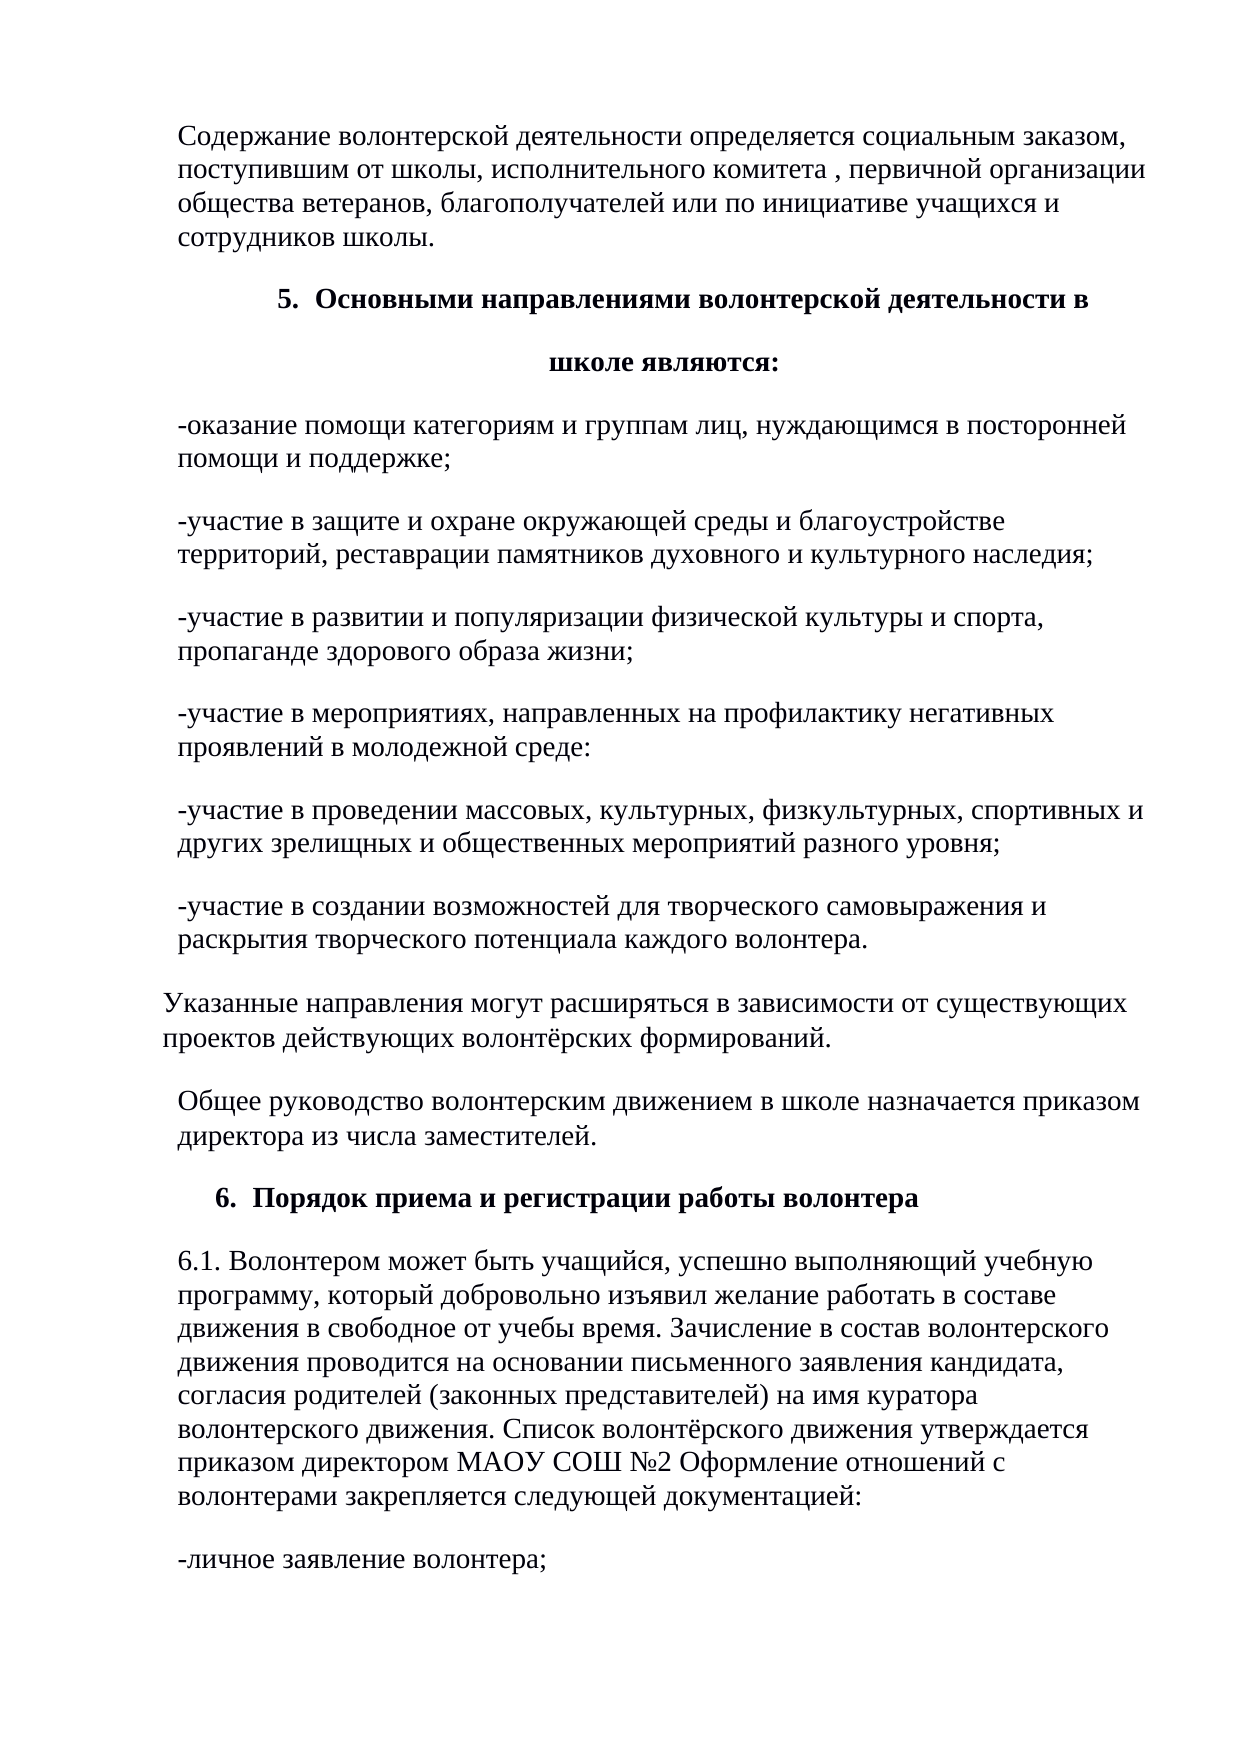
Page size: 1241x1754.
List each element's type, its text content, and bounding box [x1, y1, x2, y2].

text школе являются: [177, 344, 1152, 378]
list Основными направлениями волонтерской деятельности в [215, 281, 1152, 315]
text -участие в проведении массовых, культурных, физкультурных, спортивных и других зрелищных и общественных мероприятий разного уровня; [177, 792, 1152, 859]
text 6.1. Волонтером может быть учащийся, успешно выполняющий учебную программу, который добровольно изъявил желание работать в составе движения в свободное от учебы время. Зачисление в состав волонтерского движения проводится на основании письменного заявления кандидата, согласия родителей (законных представителей) на имя куратора волонтерского движения. Список волонтёрского движения утверждается приказом директором МАОУ СОШ №2 Оформление отношений с волонтерами закрепляется следующей документацией: [177, 1243, 1152, 1512]
text Общее руководство волонтерским движением в школе назначается приказом директора из числа заместителей. [177, 1082, 1152, 1151]
text -личное заявление волонтера; [177, 1541, 1152, 1574]
list Порядок приема и регистрации работы волонтера [215, 1181, 1152, 1214]
text -участие в мероприятиях, направленных на профилактику негативных проявлений в молодежной среде: [177, 696, 1152, 763]
text Указанные направления могут расширяться в зависимости от существующих проектов действующих волонтёрских формирований. [162, 984, 1152, 1053]
text -участие в защите и охране окружающей среды и благоустройстве территорий, реставрации памятников духовного и культурного наследия; [177, 503, 1152, 570]
text -участие в развитии и популяризации физической культуры и спорта, пропаганде здорового образа жизни; [177, 599, 1152, 666]
text -оказание помощи категориям и группам лиц, нуждающимся в посторонней помощи и поддержке; [177, 407, 1152, 474]
text Содержание волонтерской деятельности определяется социальным заказом, поступившим от школы, исполнительного комитета , первичной организации общества ветеранов, благополучателей или по инициативе учащихся и сотрудников школы. [177, 118, 1152, 252]
text -участие в создании возможностей для творческого самовыражения и раскрытия творческого потенциала каждого волонтера. [177, 888, 1152, 955]
